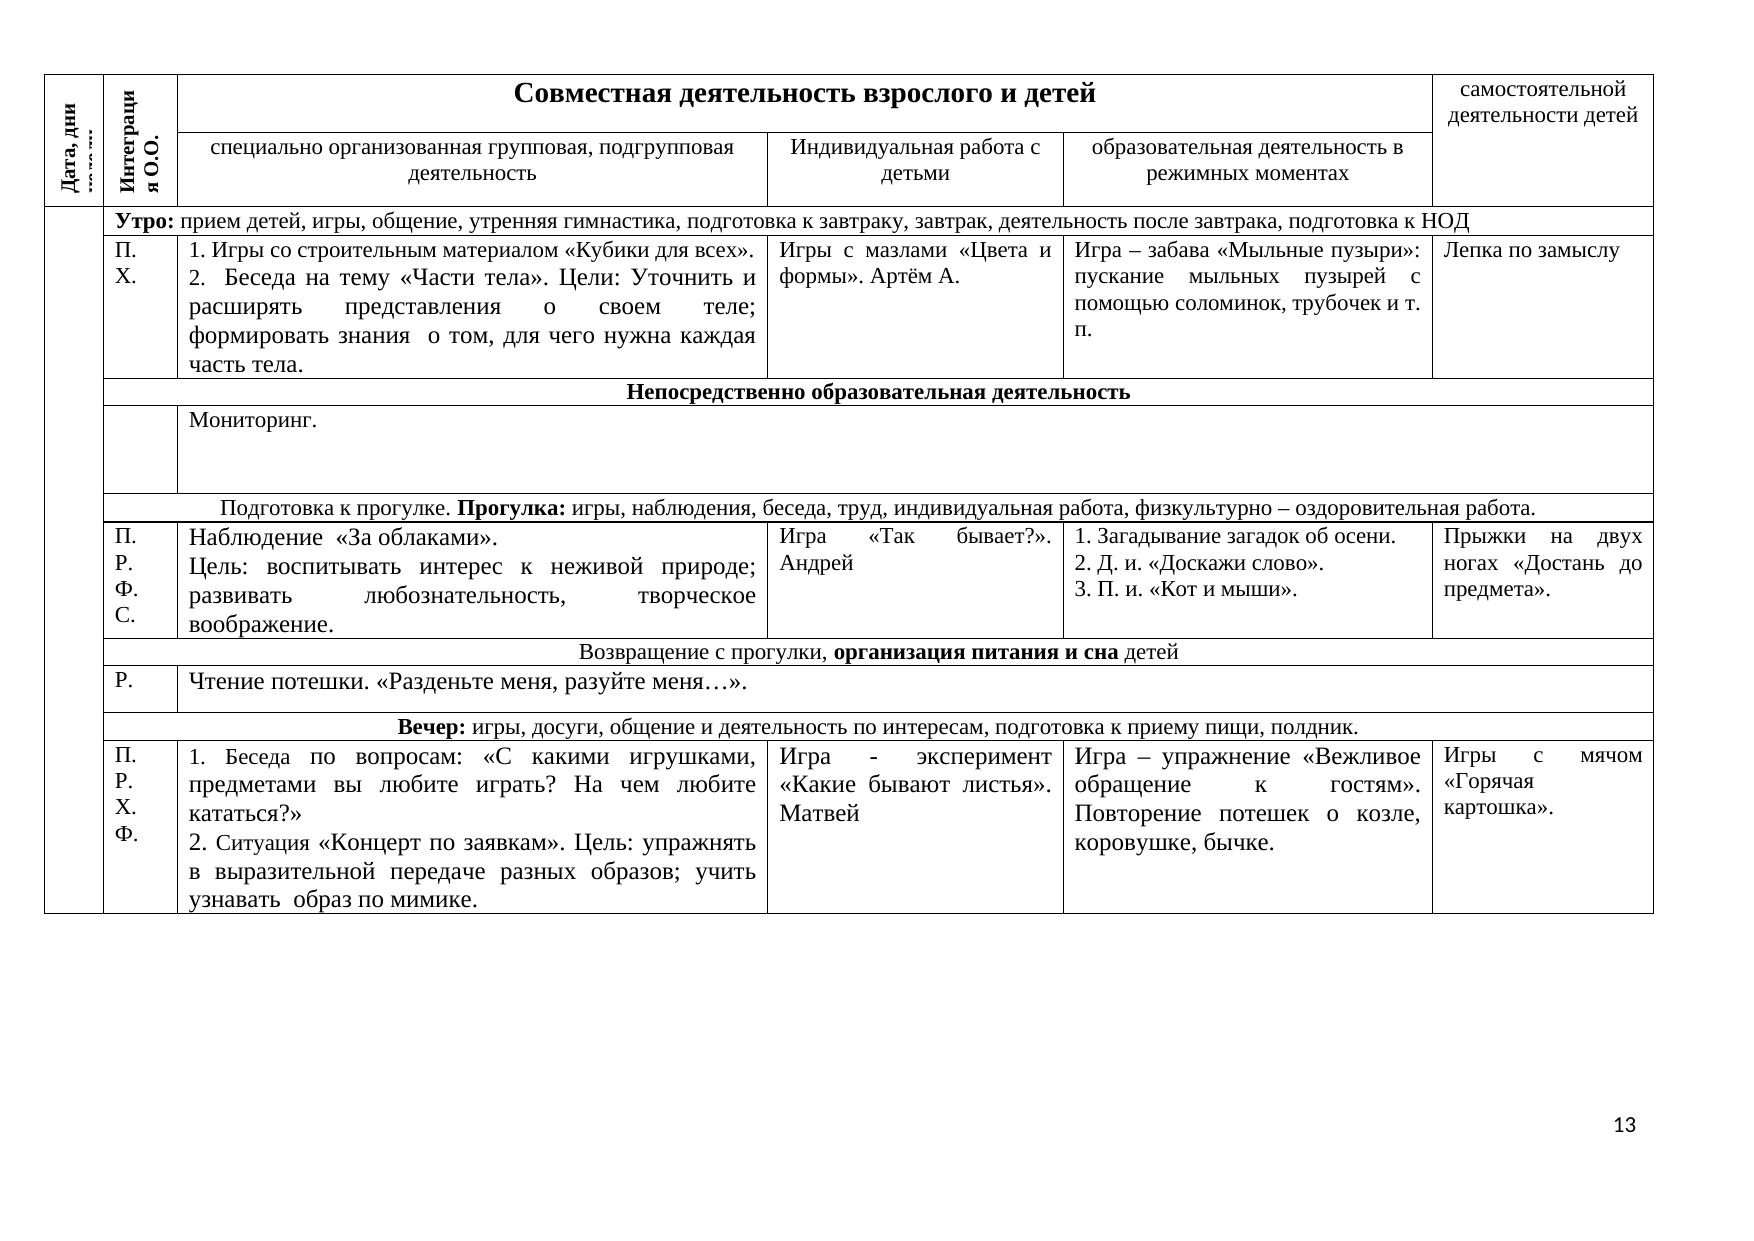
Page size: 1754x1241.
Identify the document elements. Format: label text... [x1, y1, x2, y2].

table_cell Р. [104, 666, 177, 712]
table_cell Игра - эксперимент «Какие бывают листья». Матвей [768, 741, 1063, 913]
table_cell Подготовка к прогулке. Прогулка: игры, наблюдения, беседа, труд, индивидуальная работа, физкультурно – оздоровительная работа. [104, 494, 1653, 521]
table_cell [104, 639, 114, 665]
table_cell Наблюдение «За облаками». Цель: воспитывать интерес к неживой природе; развивать любознательность, творческое воображение. [178, 523, 767, 637]
table_cell П. Р. Х. Ф. [104, 741, 177, 913]
table_cell [45, 207, 103, 913]
table_cell П. Р. Ф. С. [104, 523, 177, 637]
table_cell Индивидуальная работа с детьми [768, 133, 1063, 206]
table_cell Игра – упражнение «Вежливое обращение к гостям». Повторение потешек о козле, коровушке, бычке. [1064, 741, 1432, 913]
table_cell Утро: прием детей, игры, общение, утренняя гимнастика, подготовка к завтраку, завтрак, деятельность после завтрака, подготовка к НОД [104, 207, 1653, 235]
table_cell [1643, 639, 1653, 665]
table_cell Игра – забава «Мыльные пузыри»: пускание мыльных пузырей с помощью соломинок, трубочек и т. п. [1064, 236, 1432, 377]
table_cell Лепка по замыслу [1433, 236, 1653, 377]
table_cell Чтение потешки. «Разденьте меня, разуйте меня…». [178, 666, 1653, 712]
table_cell Игры с мячом «Горячая картошка». [1433, 741, 1653, 913]
table_header самостоятельной деятельности детей [1433, 75, 1653, 206]
table_cell образовательная деятельность в режимных моментах [1064, 133, 1432, 206]
table_cell Прыжки на двух ногах «Достань до предмета». [1433, 523, 1653, 637]
table_cell Мониторинг. [178, 406, 1653, 493]
table_cell 1. Загадывание загадок об осени. 2. Д. и. «Доскажи слово». 3. П. и. «Кот и мыши». [1064, 523, 1432, 637]
table_header Интеграция О.О. [104, 75, 177, 206]
table_cell П. Х. [104, 236, 177, 377]
table_cell Вечер: игры, досуги, общение и деятельность по интересам, подготовка к приему пищи, полдник. [104, 713, 1653, 740]
table_cell 1. Беседа по вопросам: «С какими игрушками, предметами вы любите играть? На чем любите кататься?» 2. Ситуация «Концерт по заявкам». Цель: упражнять в выразительной передаче разных образов; учить узнавать образ по мимике. [178, 741, 767, 913]
table_cell Непосредственно образовательная деятельность [104, 379, 1653, 405]
table_cell 1. Игры со строительным материалом «Кубики для всех». 2. Беседа на тему «Части тела». Цели: Уточнить и расширять представления о своем теле; формировать знания о том, для чего нужна каждая часть тела. [178, 236, 767, 377]
table_header Дата, дни недели. [45, 75, 103, 206]
table_cell [104, 406, 177, 493]
table_cell Игры с мазлами «Цвета и формы». Артём А. [768, 236, 1063, 377]
table_cell специально организованная групповая, подгрупповая деятельность [178, 133, 767, 206]
table_header Совместная деятельность взрослого и детей [178, 75, 1432, 132]
table_cell Игра «Так бывает?». Андрей [768, 523, 1063, 637]
